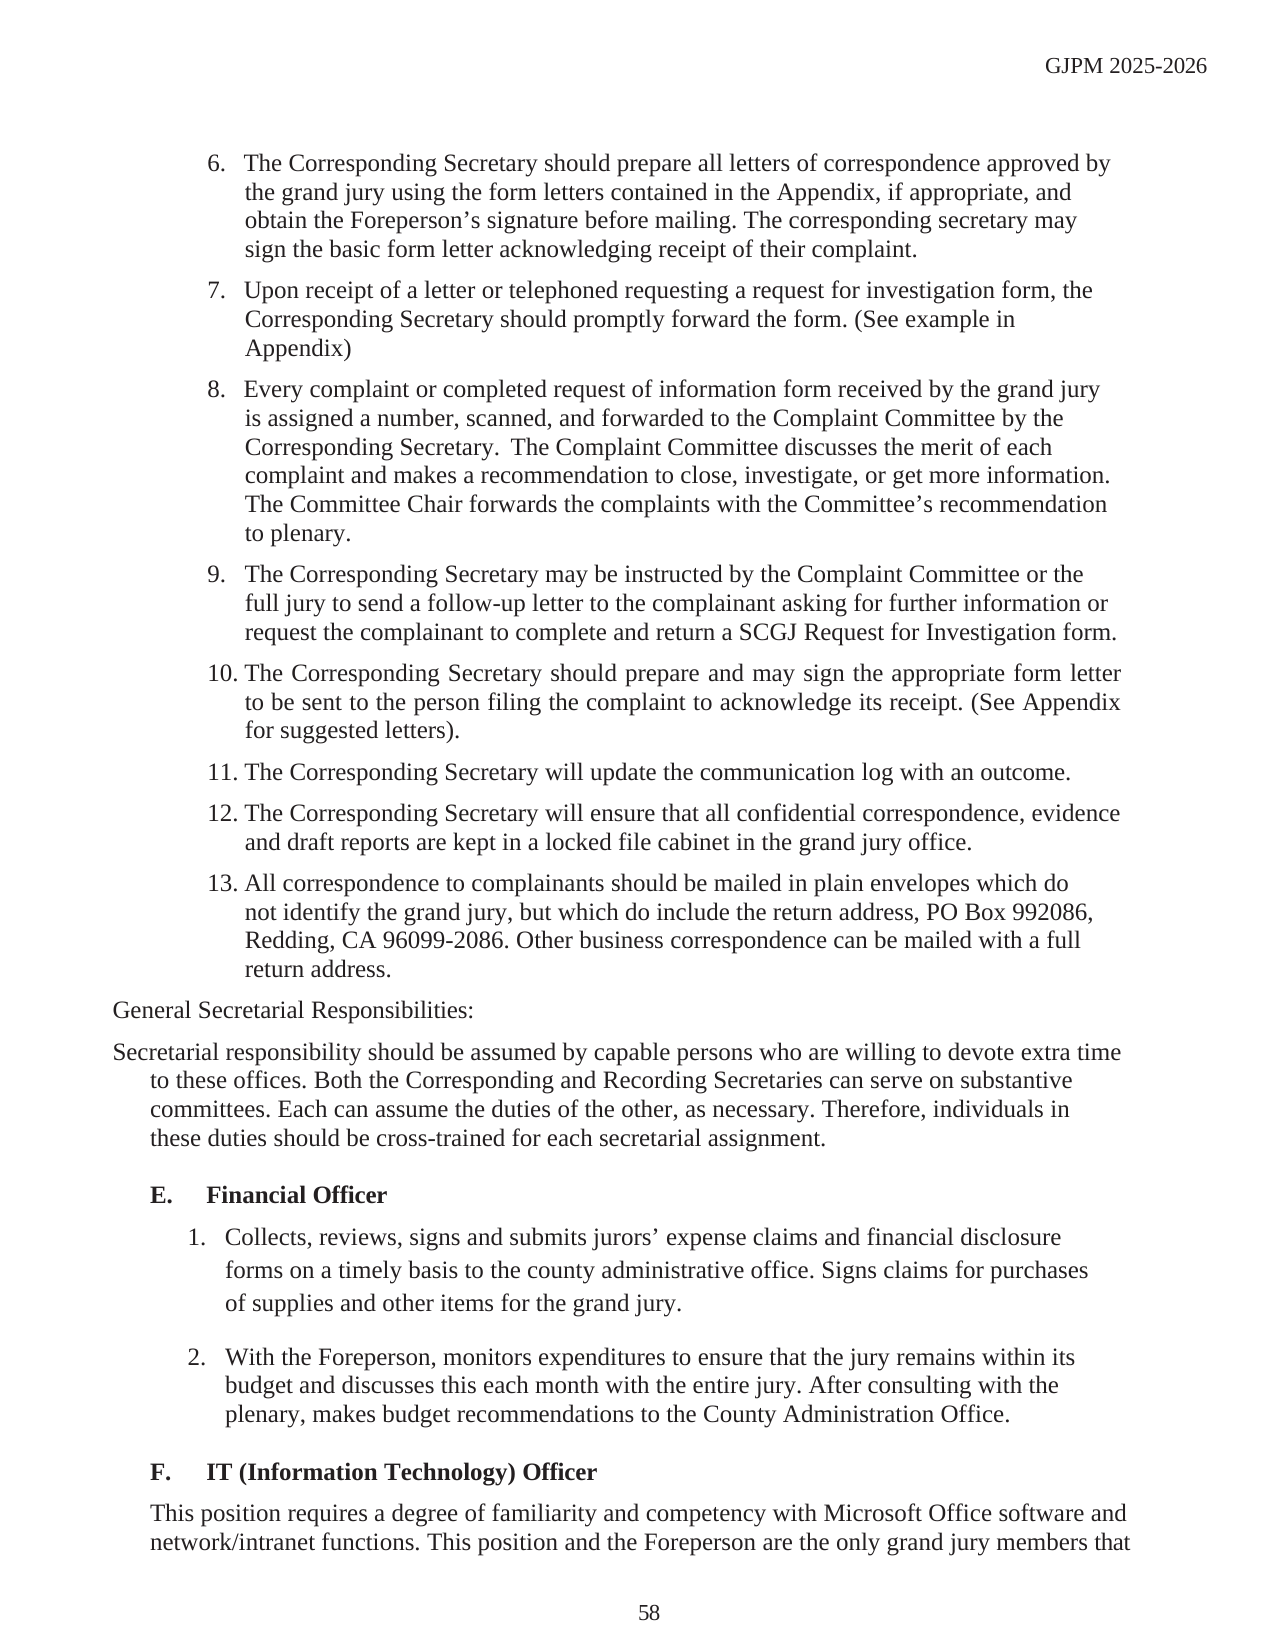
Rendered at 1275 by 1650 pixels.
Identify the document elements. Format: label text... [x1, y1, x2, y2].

list With the Foreperson, monitors expenditures to ensure that the jury remains within its budget and discusses this each month with the entire jury. After consulting with the plenary, makes budget recommendations to the County Administration Office. [187, 1342, 1076, 1428]
text Secretarial responsibility should be assumed by capable persons who are willing to devote extra time to these offices. Both the Corresponding and Recording Secretaries can serve on substantive committees. Each can assume the duties of the other, as necessary. Therefore, individuals in these duties should be cross-trained for each secretarial assignment. [112, 1037, 1125, 1152]
text General Secretarial Responsibilities: [112, 995, 1237, 1024]
list Upon receipt of a letter or telephoned requesting a request for investigation form, the Corresponding Secretary should promptly forward the form. (See example in Appendix) [207, 276, 1121, 362]
list The Corresponding Secretary should prepare all letters of correspondence approved by the grand jury using the form letters contained in the Appendix, if appropriate, and obtain the Foreperson’s signature before mailing. The corresponding secretary may sign the basic form letter acknowledging receipt of their complaint. [207, 148, 1121, 263]
text This position requires a degree of familiarity and competency with Microsoft Office software and network/intranet functions. This position and the Foreperson are the only grand jury members that [150, 1498, 1237, 1556]
list Collects, reviews, signs and submits jurors’ expense claims and financial disclosure forms on a timely basis to the county administrative office. Signs claims for purchases of supplies and other items for the grand jury. [187, 1222, 1111, 1317]
list The Corresponding Secretary will update the communication log with an outcome. [207, 757, 1237, 785]
list All correspondence to complainants should be mailed in plain envelopes which do not identify the grand jury, but which do include the return address, PO Box 992086, Redding, CA 96099-2086. Other business correspondence can be mailed with a full return address. [207, 868, 1107, 983]
list The Corresponding Secretary may be instructed by the Complaint Committee or the full jury to send a follow-up letter to the complainant asking for further information or request the complainant to complete and return a SCGJ Request for Investigation form. [207, 559, 1121, 645]
list Every complaint or completed request of information form received by the grand jury is assigned a number, scanned, and forwarded to the Complaint Committee by the Corresponding Secretary. The Complaint Committee discusses the merit of each complaint and makes a recommendation to close, investigate, or get more information. The Committee Chair forwards the complaints with the Committee’s recommendation to plenary. [207, 374, 1120, 547]
subtitle IT (Information Technology) Officer [150, 1457, 1237, 1485]
list The Corresponding Secretary should prepare and may sign the appropriate form letter to be sent to the person filing the complaint to acknowledge its receipt. (See Appendix for suggested letters). [207, 658, 1121, 744]
list The Corresponding Secretary will ensure that all confidential correspondence, evidence and draft reports are kept in a locked file cabinet in the grand jury office. [207, 798, 1121, 855]
subtitle Financial Officer [150, 1180, 1237, 1209]
